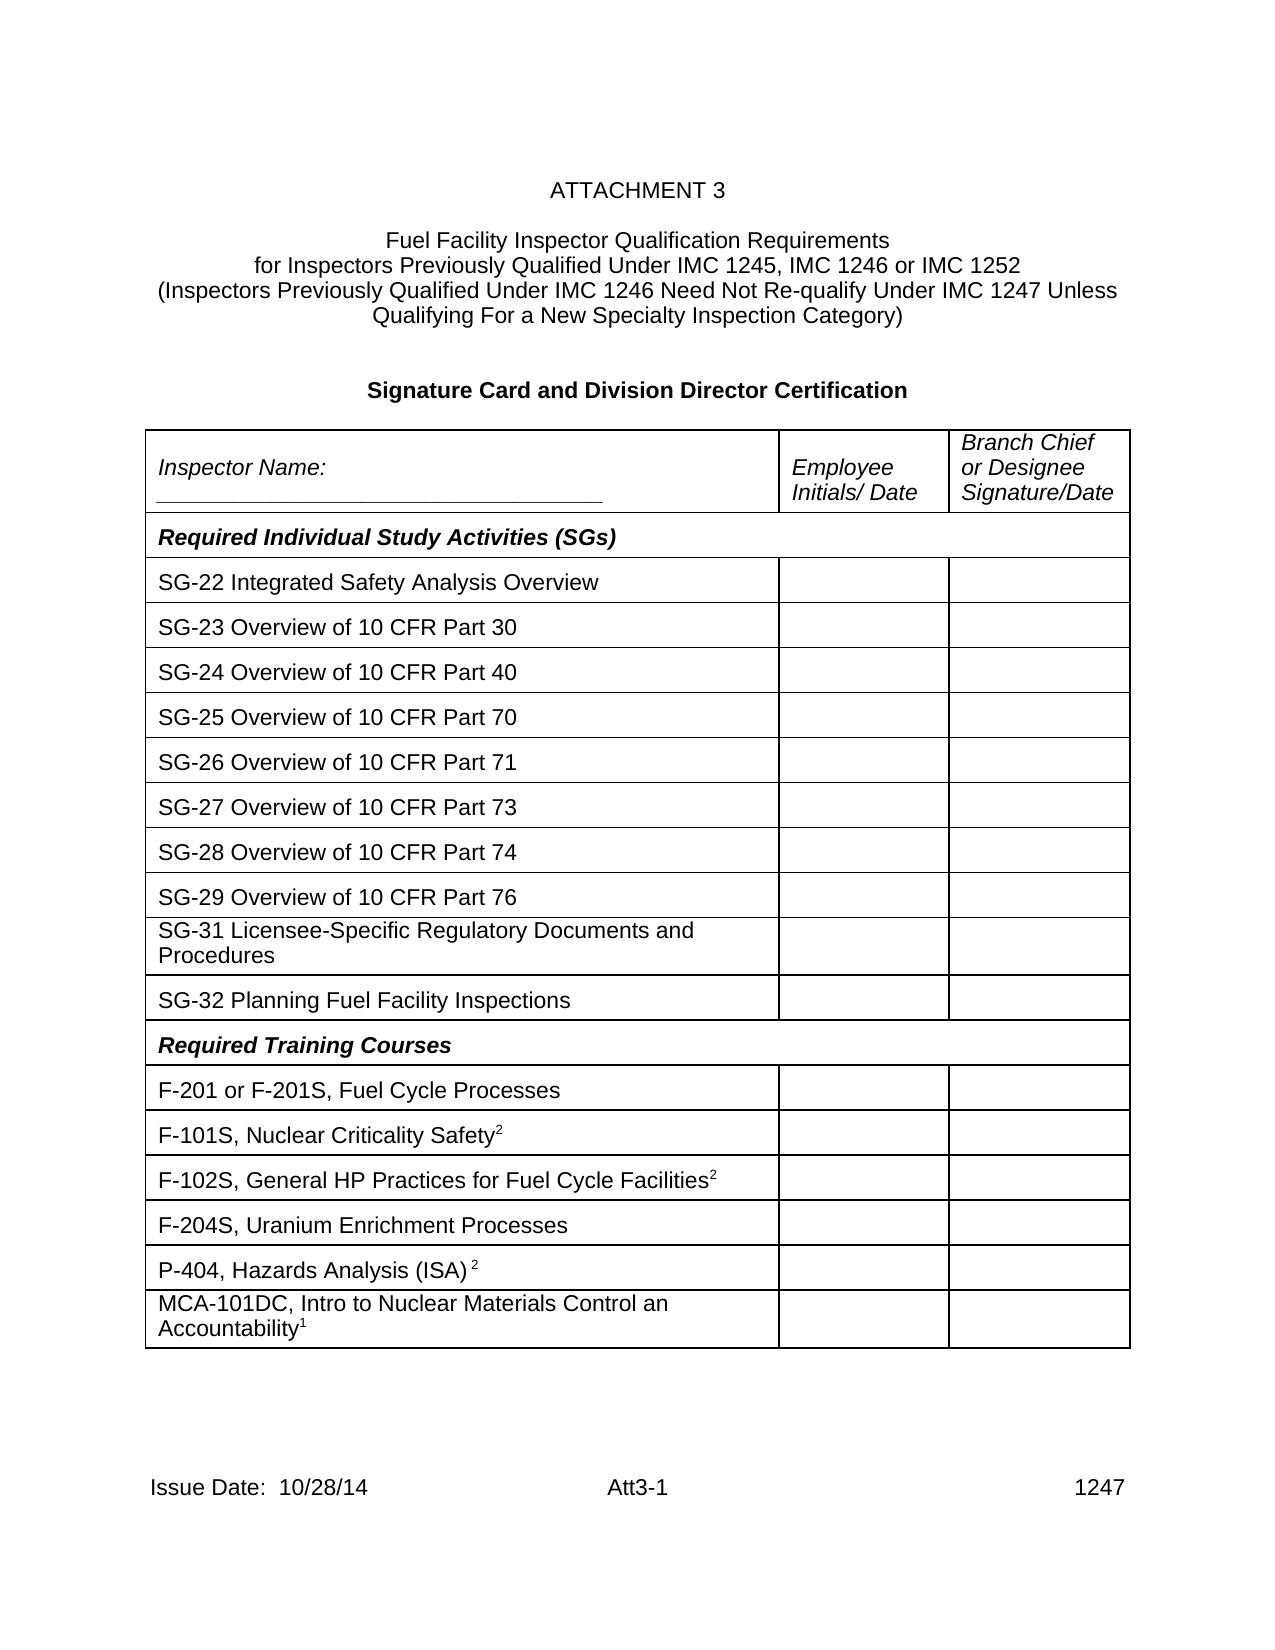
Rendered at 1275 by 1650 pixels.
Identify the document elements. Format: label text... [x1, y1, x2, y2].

table_cell SG-32 Planning Fuel Facility Inspections [146, 976, 778, 1019]
table_header Inspector Name: ___________________________________ [146, 431, 778, 512]
table_cell [950, 1111, 1129, 1154]
table_cell [780, 738, 948, 782]
text ATTACHMENT 3 [150, 179, 1125, 204]
table_cell SG-27 Overview of 10 CFR Part 73 [146, 783, 778, 827]
table_cell SG-31 Licensee-Specific Regulatory Documents and Procedures [146, 918, 778, 974]
table_cell [950, 648, 1129, 692]
table_header Employee Initials/ Date [780, 431, 948, 512]
table_cell F-204S, Uranium Enrichment Processes [146, 1201, 778, 1244]
table_cell [950, 873, 1129, 917]
table_cell [950, 558, 1129, 602]
table_cell [950, 1201, 1129, 1244]
table_cell [780, 648, 948, 692]
table_cell [950, 603, 1129, 647]
table_cell [780, 1111, 948, 1154]
table_cell [950, 1066, 1129, 1109]
text (Inspectors Previously Qualified Under IMC 1246 Need Not Re-qualify Under IMC 1247 Unless Qualifying For a New Specialty Inspection Category) [150, 279, 1125, 329]
table_cell [780, 1246, 948, 1289]
table_cell [780, 976, 948, 1019]
table_cell [780, 558, 948, 602]
table_cell [780, 1156, 948, 1199]
text for Inspectors Previously Qualified Under IMC 1245, IMC 1246 or IMC 1252 [150, 254, 1125, 279]
text Signature Card and Division Director Certification [150, 379, 1125, 404]
table_cell F-102S, General HP Practices for Fuel Cycle Facilities2 [146, 1156, 778, 1199]
table_cell [780, 1291, 948, 1347]
table_cell [780, 1201, 948, 1244]
table_cell [950, 976, 1129, 1019]
table_cell SG-25 Overview of 10 CFR Part 70 [146, 693, 778, 737]
table_cell [950, 1246, 1129, 1289]
table_cell [950, 738, 1129, 782]
table_cell MCA-101DC, Intro to Nuclear Materials Control an Accountability1 [146, 1291, 778, 1347]
table_cell P-404, Hazards Analysis (ISA) 2 [146, 1246, 778, 1289]
table_cell [780, 828, 948, 872]
table_cell SG-29 Overview of 10 CFR Part 76 [146, 873, 778, 917]
table_cell SG-28 Overview of 10 CFR Part 74 [146, 828, 778, 872]
table_cell SG-23 Overview of 10 CFR Part 30 [146, 603, 778, 647]
table_cell [780, 693, 948, 737]
table_cell SG-22 Integrated Safety Analysis Overview [146, 558, 778, 602]
table_cell [950, 1156, 1129, 1199]
table_cell [950, 783, 1129, 827]
table_header Branch Chief or Designee Signature/Date [950, 431, 1129, 512]
table_cell Required Training Courses [146, 1021, 1129, 1064]
table_cell [950, 828, 1129, 872]
table_cell [780, 783, 948, 827]
table_cell [780, 1066, 948, 1109]
table_cell [780, 918, 948, 974]
table_cell [780, 873, 948, 917]
table_cell Required Individual Study Activities (SGs) [146, 513, 1129, 557]
table_cell [950, 1291, 1129, 1347]
text Fuel Facility Inspector Qualification Requirements [150, 229, 1125, 254]
table_cell F-101S, Nuclear Criticality Safety2 [146, 1111, 778, 1154]
table_cell SG-24 Overview of 10 CFR Part 40 [146, 648, 778, 692]
table_cell [950, 693, 1129, 737]
table_cell [780, 603, 948, 647]
table_cell [950, 918, 1129, 974]
table_cell F-201 or F-201S, Fuel Cycle Processes [146, 1066, 778, 1109]
table_cell SG-26 Overview of 10 CFR Part 71 [146, 738, 778, 782]
